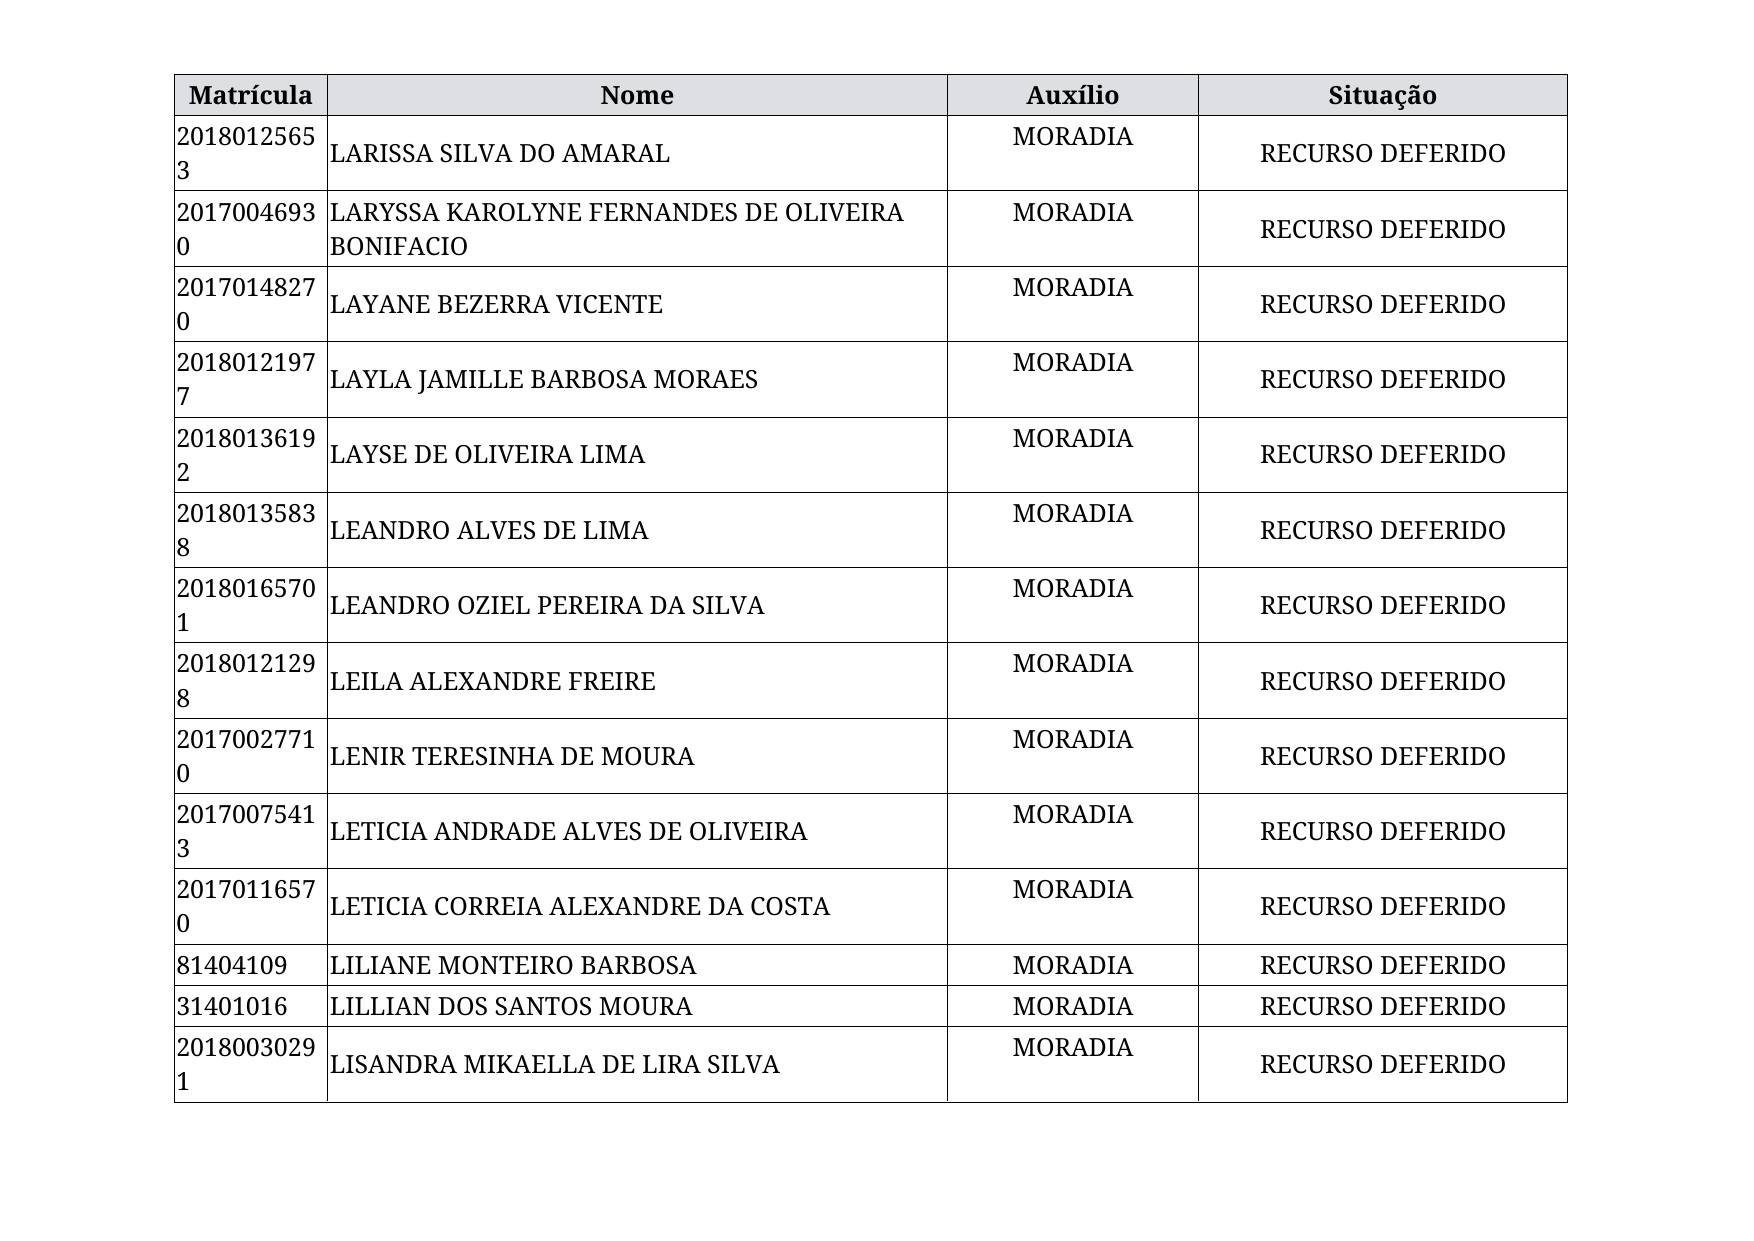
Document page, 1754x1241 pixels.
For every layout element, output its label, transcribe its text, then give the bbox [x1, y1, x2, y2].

table_cell LAYANE BEZERRA VICENTE [328, 267, 947, 341]
table_cell LAYSE DE OLIVEIRA LIMA [328, 418, 947, 492]
table_header Matrícula [175, 75, 327, 115]
table_cell 20170148270 [175, 267, 327, 341]
table_cell RECURSO DEFERIDO [1199, 643, 1567, 718]
table_cell MORADIA [948, 945, 1198, 985]
table_cell RECURSO DEFERIDO [1199, 191, 1567, 266]
table_cell MORADIA [948, 418, 1198, 492]
table_cell MORADIA [948, 643, 1198, 718]
table_cell RECURSO DEFERIDO [1199, 945, 1567, 985]
table_cell LAYLA JAMILLE BARBOSA MORAES [328, 342, 947, 416]
table_cell MORADIA [948, 493, 1198, 567]
table_cell RECURSO DEFERIDO [1199, 986, 1567, 1026]
table_cell LILIANE MONTEIRO BARBOSA [328, 945, 947, 985]
table_cell 20180136192 [175, 418, 327, 492]
table_header Nome [328, 75, 947, 115]
table_cell LEANDRO ALVES DE LIMA [328, 493, 947, 567]
table_cell RECURSO DEFERIDO [1199, 116, 1567, 190]
table_cell LARYSSA KAROLYNE FERNANDES DE OLIVEIRA BONIFACIO [328, 191, 947, 266]
table_cell RECURSO DEFERIDO [1199, 267, 1567, 341]
table_cell LEANDRO OZIEL PEREIRA DA SILVA [328, 568, 947, 642]
table_cell LETICIA CORREIA ALEXANDRE DA COSTA [328, 869, 947, 943]
table_cell LEILA ALEXANDRE FREIRE [328, 643, 947, 718]
table_cell 20180125653 [175, 116, 327, 190]
table_cell LILLIAN DOS SANTOS MOURA [328, 986, 947, 1026]
table_cell RECURSO DEFERIDO [1199, 342, 1567, 416]
table_cell MORADIA [948, 719, 1198, 793]
table_cell MORADIA [948, 1027, 1198, 1101]
table_cell 20170116570 [175, 869, 327, 943]
table_cell RECURSO DEFERIDO [1199, 568, 1567, 642]
table_cell MORADIA [948, 191, 1198, 266]
table_cell MORADIA [948, 116, 1198, 190]
table_cell RECURSO DEFERIDO [1199, 794, 1567, 868]
table_cell RECURSO DEFERIDO [1199, 493, 1567, 567]
table_cell 20170075413 [175, 794, 327, 868]
table_cell 20180165701 [175, 568, 327, 642]
table_cell 20170046930 [175, 191, 327, 266]
table_cell LENIR TERESINHA DE MOURA [328, 719, 947, 793]
table_cell 20180135838 [175, 493, 327, 567]
table_cell MORADIA [948, 267, 1198, 341]
table_cell MORADIA [948, 794, 1198, 868]
table_cell MORADIA [948, 869, 1198, 943]
table_header Situação [1199, 75, 1567, 115]
table_cell LETICIA ANDRADE ALVES DE OLIVEIRA [328, 794, 947, 868]
table_cell 20180121977 [175, 342, 327, 416]
table_cell LARISSA SILVA DO AMARAL [328, 116, 947, 190]
table_cell 20170027710 [175, 719, 327, 793]
table_header Auxílio [948, 75, 1198, 115]
table_cell MORADIA [948, 568, 1198, 642]
table_cell RECURSO DEFERIDO [1199, 869, 1567, 943]
table_cell RECURSO DEFERIDO [1199, 719, 1567, 793]
table_cell LISANDRA MIKAELLA DE LIRA SILVA [328, 1027, 947, 1101]
table_cell 20180030291 [175, 1027, 327, 1101]
table_cell RECURSO DEFERIDO [1199, 1027, 1567, 1101]
table_cell 81404109 [175, 945, 327, 985]
table_cell MORADIA [948, 986, 1198, 1026]
table_cell MORADIA [948, 342, 1198, 416]
table_cell 20180121298 [175, 643, 327, 718]
table_cell RECURSO DEFERIDO [1199, 418, 1567, 492]
table_cell 31401016 [175, 986, 327, 1026]
